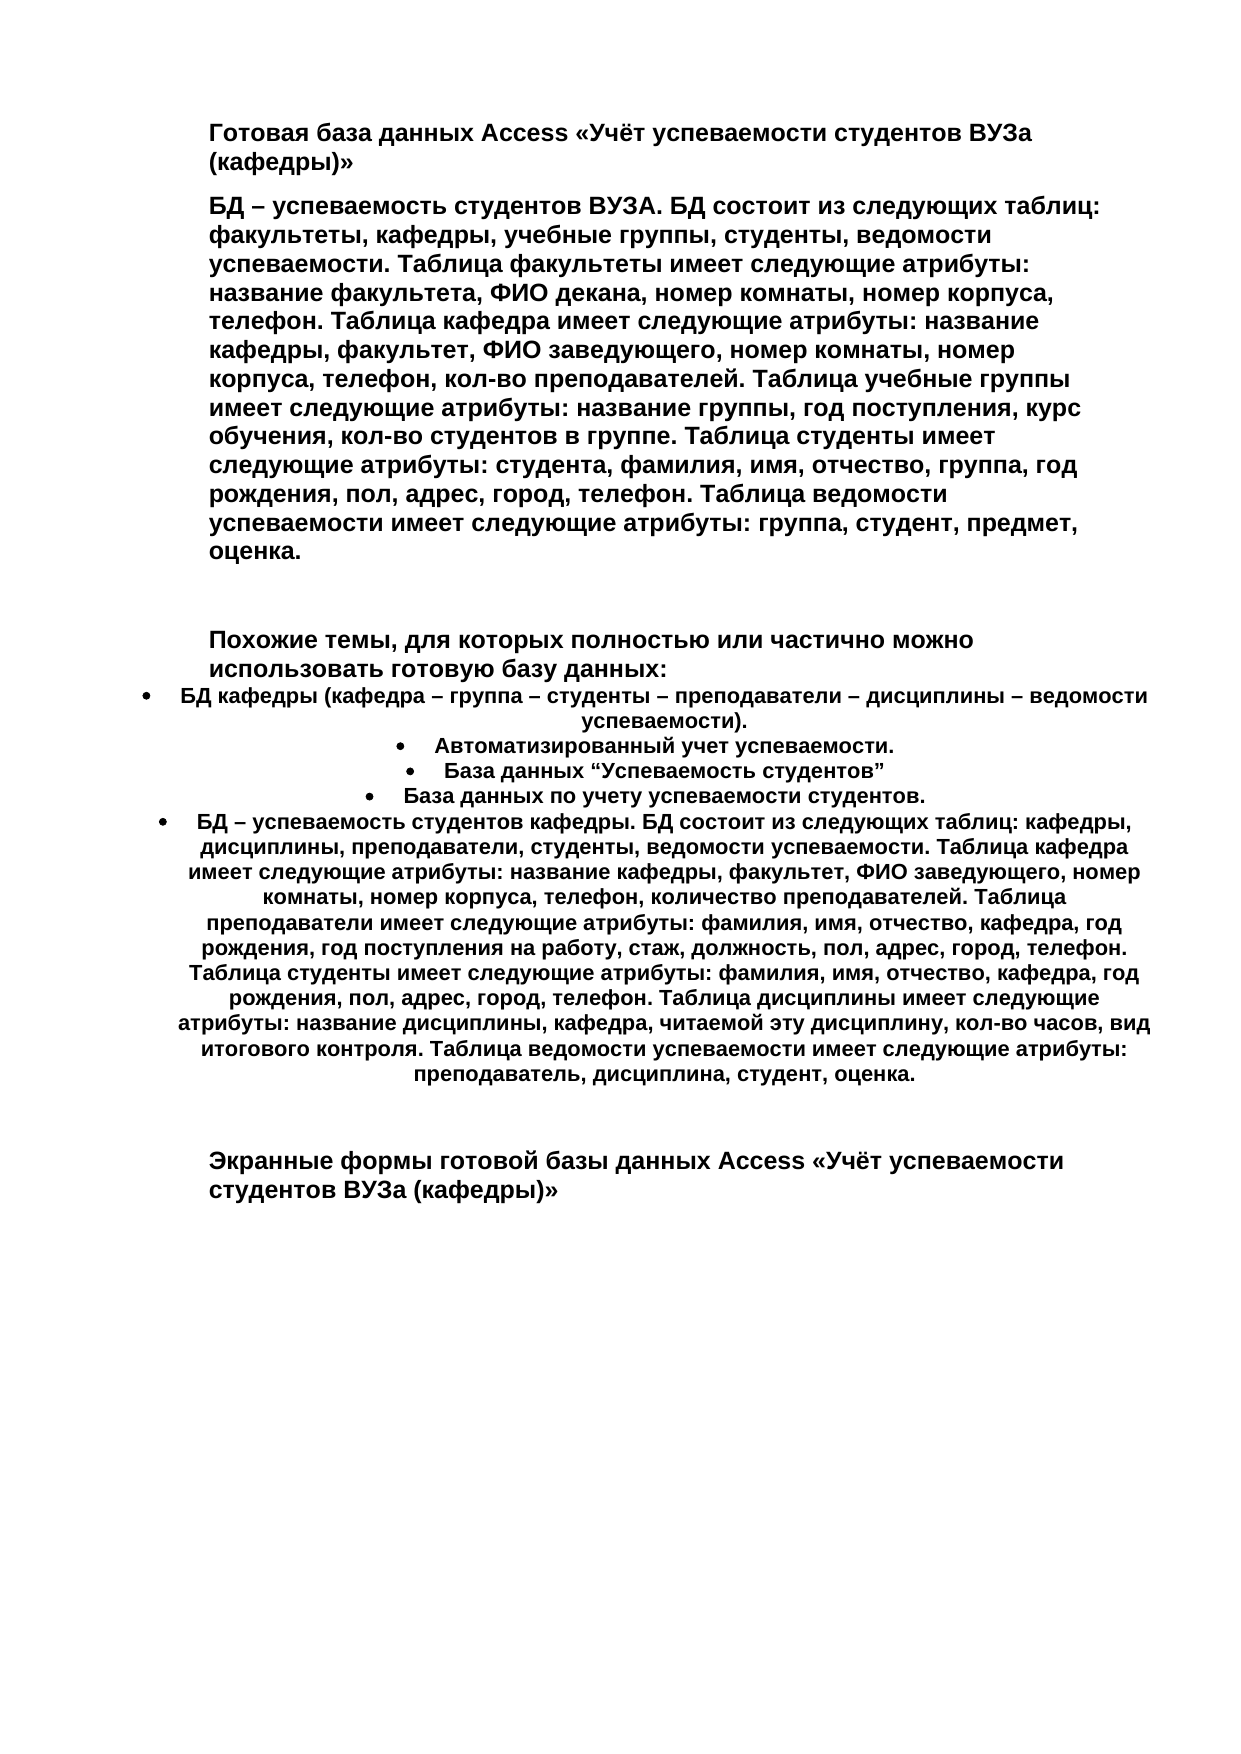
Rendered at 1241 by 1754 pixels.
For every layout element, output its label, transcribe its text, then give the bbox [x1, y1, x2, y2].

list База данных по учету успеваемости студентов. [140, 783, 1152, 808]
list БД – успеваемость студентов кафедры. БД состоит из следующих таблиц: кафедры, дисциплины, преподаватели, студенты, ведомости успеваемости. Таблица кафедра имеет следующие атрибуты: название кафедры, факультет, ФИО заведующего, номер комнаты, номер корпуса, телефон, количество преподавателей. Таблица преподаватели имеет следующие атрибуты: фамилия, имя, отчество, кафедра, год рождения, год поступления на работу, стаж, должность, пол, адрес, город, телефон. Таблица студенты имеет следующие атрибуты: фамилия, имя, отчество, кафедра, год рождения, пол, адрес, город, телефон. Таблица дисциплины имеет следующие атрибуты: название дисциплины, кафедра, читаемой эту дисциплину, кол-во часов, вид итогового контроля. Таблица ведомости успеваемости имеет следующие атрибуты: преподаватель, дисциплина, студент, оценка. [140, 808, 1152, 1086]
list База данных “Успеваемость студентов” [140, 758, 1152, 783]
list Автоматизированный учет успеваемости. [140, 733, 1152, 758]
list БД кафедры (кафедра – группа – студенты – преподаватели – дисциплины – ведомости успеваемости). [140, 682, 1152, 733]
text Экранные формы готовой базы данных Access «Учёт успеваемости студентов ВУЗа (кафедры)» [208, 1146, 1120, 1203]
text Готовая база данных Access «Учёт успеваемости студентов ВУЗа (кафедры)» [208, 118, 1120, 176]
text БД – успеваемость студентов ВУЗА. БД состоит из следующих таблиц: факультеты, кафедры, учебные группы, студенты, ведомости успеваемости. Таблица факультеты имеет следующие атрибуты: название факультета, ФИО декана, номер комнаты, номер корпуса, телефон. Таблица кафедра имеет следующие атрибуты: название кафедры, факультет, ФИО заведующего, номер комнаты, номер корпуса, телефон, кол-во преподавателей. Таблица учебные группы имеет следующие атрибуты: название группы, год поступления, курс обучения, кол-во студентов в группе. Таблица студенты имеет следующие атрибуты: студента, фамилия, имя, отчество, группа, год рождения, пол, адрес, город, телефон. Таблица ведомости успеваемости имеет следующие атрибуты: группа, студент, предмет, оценка. [208, 191, 1120, 565]
text Похожие темы, для которых полностью или частично можно использовать готовую базу данных: [208, 625, 1120, 682]
